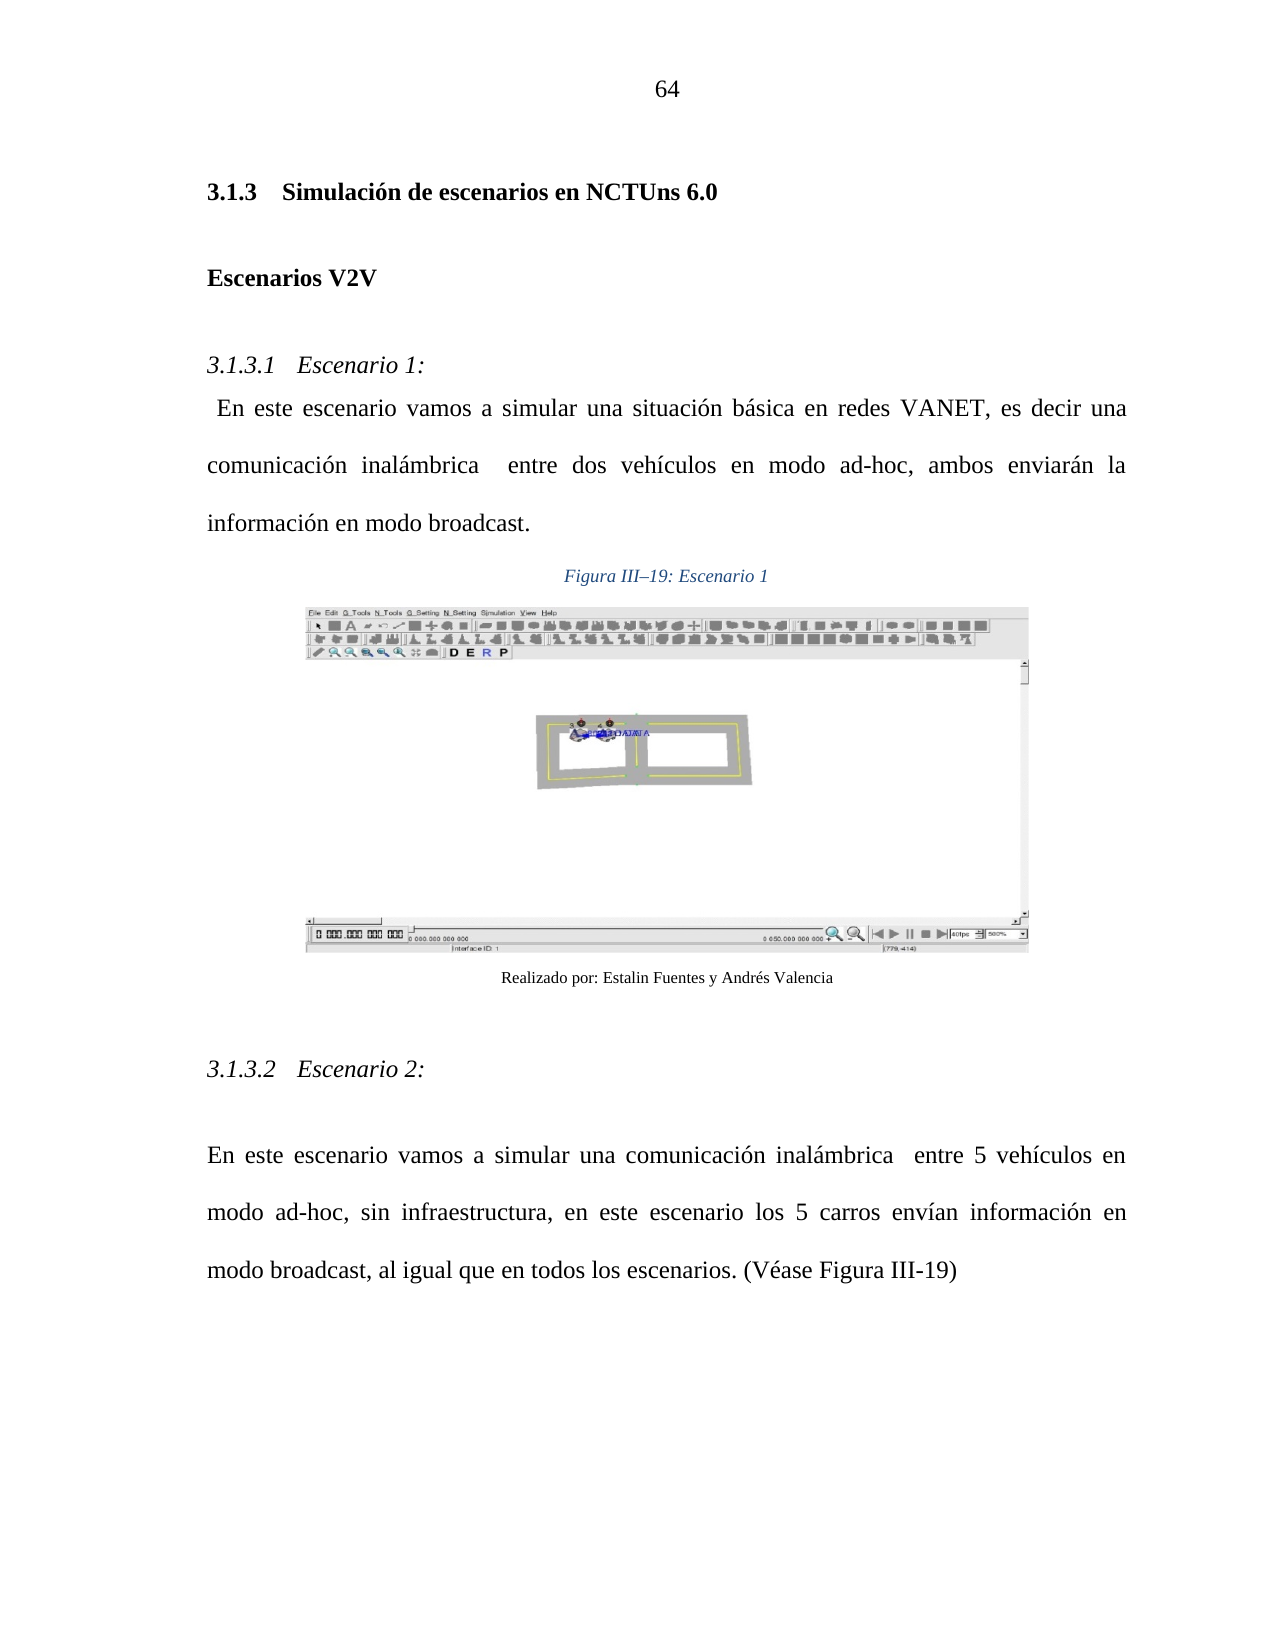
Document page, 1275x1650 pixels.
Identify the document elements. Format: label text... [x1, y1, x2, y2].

text Escenarios V2V [207, 263, 1127, 292]
picture [305, 607, 1029, 953]
subtitle Simulación de escenarios en NCTUns 6.0 [207, 177, 1127, 206]
text En este escenario vamos a simular una comunicación inalámbrica entre 5 vehículos en modo ad-hoc, sin infraestructura, en este escenario los 5 carros envían información en modo broadcast, al igual que en todos los escenarios. (Véase Figura III-19) [207, 1140, 1127, 1284]
text En este escenario vamos a simular una situación básica en redes VANET, es decir una comunicación inalámbrica entre dos vehículos en modo ad-hoc, ambos enviarán la información en modo broadcast. [207, 393, 1127, 537]
text Realizado por: Estalin Fuentes y Andrés Valencia [207, 967, 1127, 987]
subtitle Escenario 1: [207, 350, 1127, 378]
subtitle Escenario 2: [207, 1054, 1127, 1082]
text Figura III–19: Escenario 1 [207, 565, 1127, 587]
